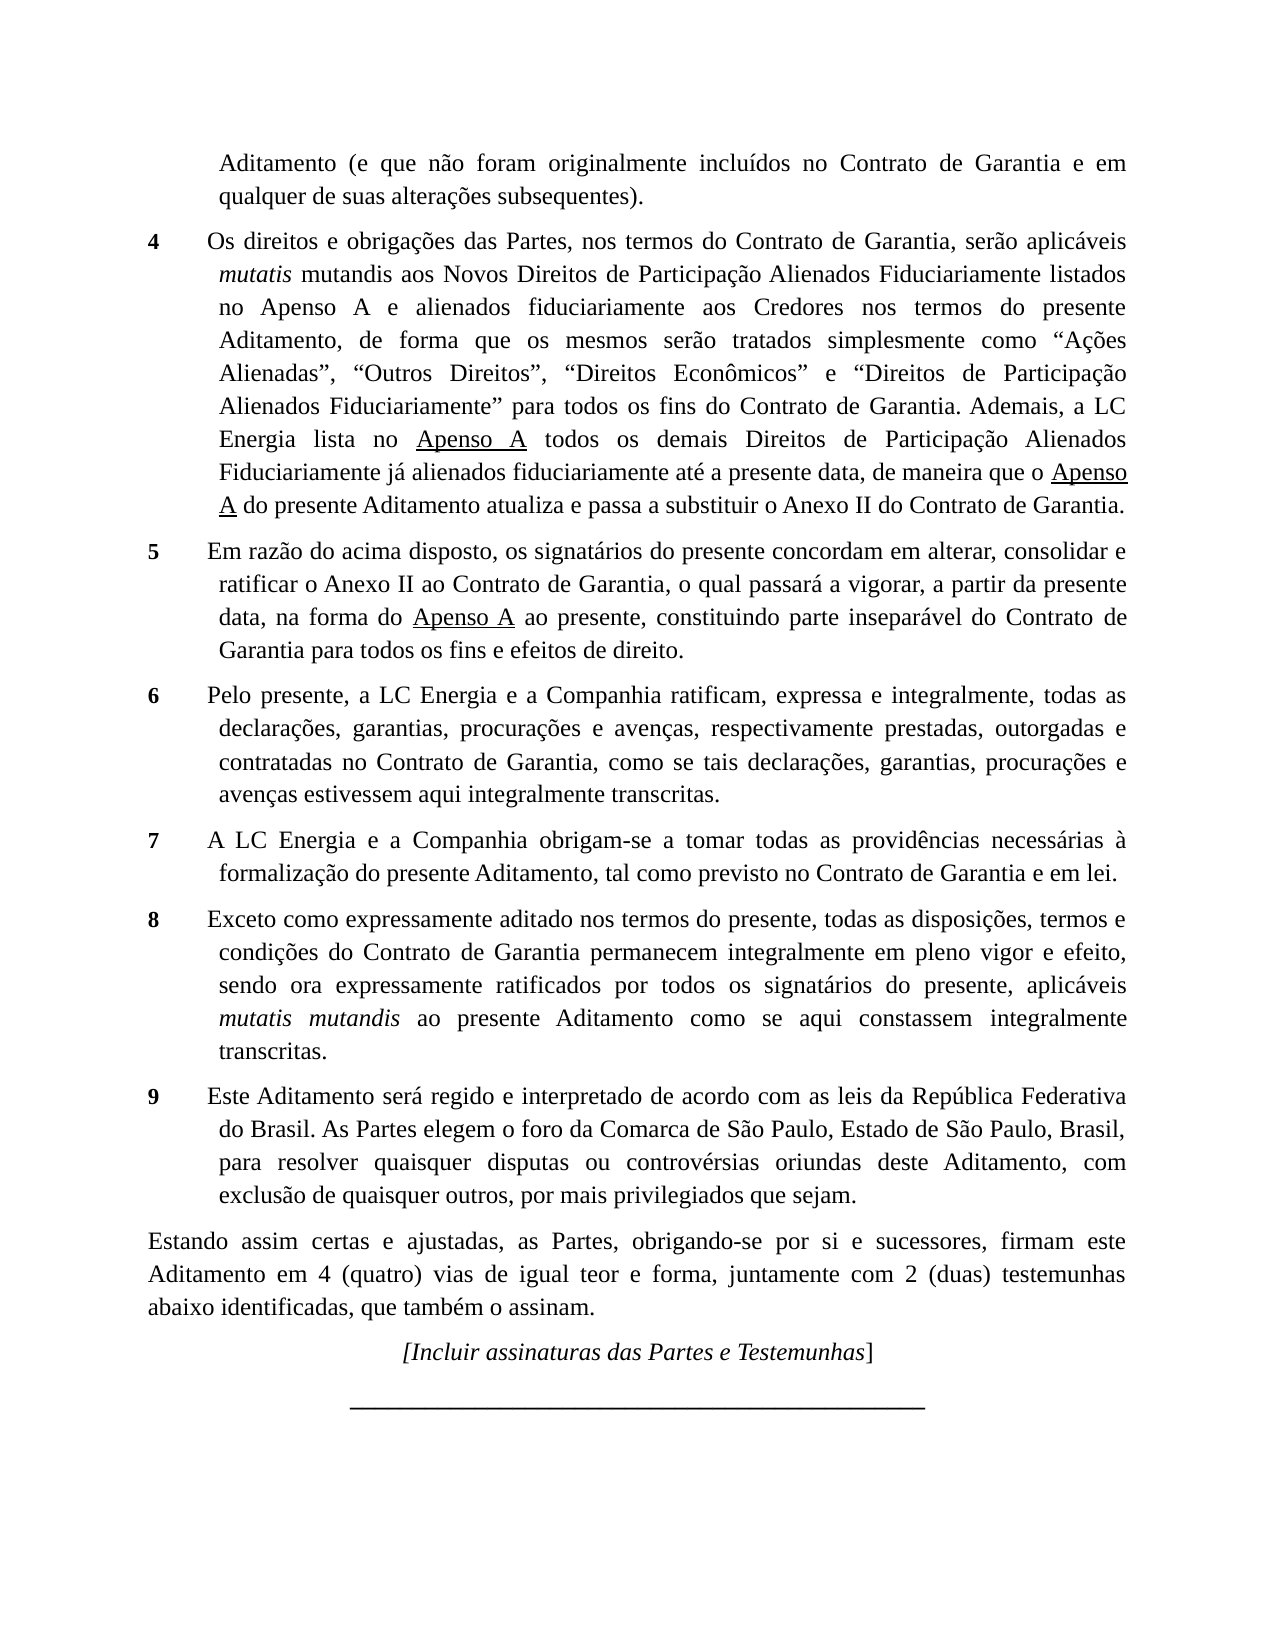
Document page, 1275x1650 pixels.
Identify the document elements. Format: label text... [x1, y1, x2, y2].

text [148, 148, 1127, 209]
text Os direitos e obrigações das Partes, nos termos do Contrato de Garantia, serão aplicáveis mutatis mutandis aos Novos Direitos de Participação Alienados Fiduciariamente listados no Apenso A e alienados fiduciariamente aos Credores nos termos do presente Aditamento, de forma que os mesmos serão tratados simplesmente como “Ações Alienadas”, “Outros Direitos”, “Direitos Econômicos” e “Direitos de Participação Alienados Fiduciariamente” para todos os fins do Contrato de Garantia. Ademais, a LC Energia lista no Apenso A todos os demais Direitos de Participação Alienados Fiduciariamente já alienados fiduciariamente até a presente data, de maneira que o Apenso A do presente Aditamento atualiza e passa a substituir o Anexo II do Contrato de Garantia. [148, 226, 1127, 519]
text Exceto como expressamente aditado nos termos do presente, todas as disposições, termos e condições do Contrato de Garantia permanecem integralmente em pleno vigor e efeito, sendo ora expressamente ratificados por todos os signatários do presente, aplicáveis mutatis mutandis ao presente Aditamento como se aqui constassem integralmente transcritas. [148, 904, 1127, 1064]
text Pelo presente, a LC Energia e a Companhia ratificam, expressa e integralmente, todas as declarações, garantias, procurações e avenças, respectivamente prestadas, outorgadas e contratadas no Contrato de Garantia, como se tais declarações, garantias, procurações e avenças estivessem aqui integralmente transcritas. [148, 681, 1127, 808]
list Estando assim certas e ajustadas, as Partes, obrigando-se por si e sucessores, firmam este Aditamento em 4 (quatro) vias de igual teor e forma, juntamente com 2 (duas) testemunhas abaixo identificadas, que também o assinam. [148, 1226, 1127, 1321]
text ______________________________________________ [148, 1383, 1127, 1412]
list [Incluir assinaturas das Partes e Testemunhas] [148, 1337, 1127, 1366]
text Este Aditamento será regido e interpretado de acordo com as leis da República Federativa do Brasil. As Partes elegem o foro da Comarca de São Paulo, Estado de São Paulo, Brasil, para resolver quaisquer disputas ou controvérsias oriundas deste Aditamento, com exclusão de quaisquer outros, por mais privilegiados que sejam. [148, 1081, 1127, 1209]
text A LC Energia e a Companhia obrigam-se a tomar todas as providências necessárias à formalização do presente Aditamento, tal como previsto no Contrato de Garantia e em lei. [148, 825, 1127, 887]
text Em razão do acima disposto, os signatários do presente concordam em alterar, consolidar e ratificar o Anexo II ao Contrato de Garantia, o qual passará a vigorar, a partir da presente data, na forma do Apenso A ao presente, constituindo parte inseparável do Contrato de Garantia para todos os fins e efeitos de direito. [148, 536, 1127, 664]
